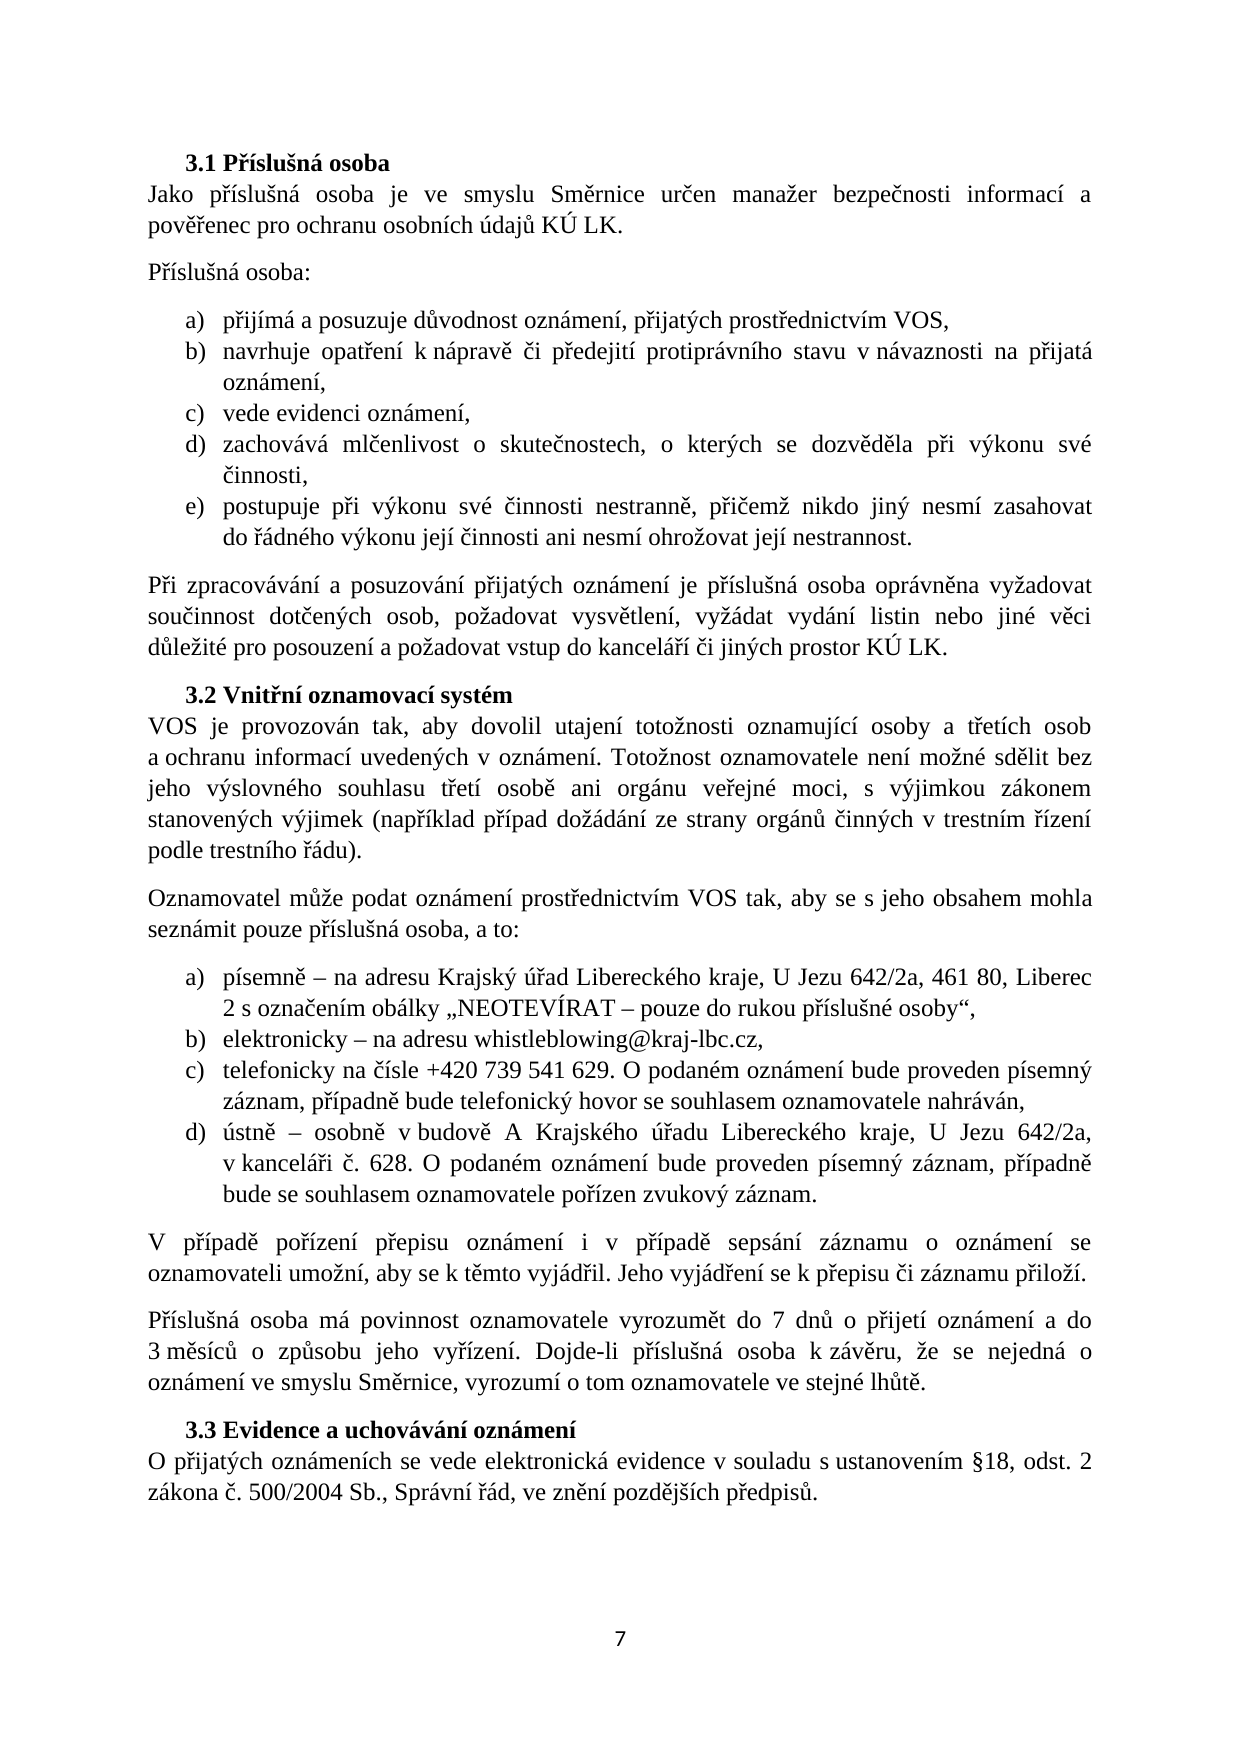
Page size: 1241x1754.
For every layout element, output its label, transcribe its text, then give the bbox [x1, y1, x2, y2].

list elektronicky – na adresu whistleblowing@kraj-lbc.cz, [185, 1024, 1093, 1052]
text V případě pořízení přepisu oznámení i v případě sepsání záznamu o oznámení se oznamovateli umožní, aby se k těmto vyjádřil. Jeho vyjádření se k přepisu či záznamu přiloží. [148, 1227, 1093, 1286]
text Při zpracovávání a posuzování přijatých oznámení je příslušná osoba oprávněna vyžadovat součinnost dotčených osob, požadovat vysvětlení, vyžádat vydání listin nebo jiné věci důležité pro posouzení a požadovat vstup do kanceláří či jiných prostor KÚ LK. [148, 570, 1093, 661]
list písemně – na adresu Krajský úřad Libereckého kraje, U Jezu 642/2a, 461 80, Liberec 2 s označením obálky „NEOTEVÍRAT – pouze do rukou příslušné osoby“, [185, 962, 1093, 1021]
subtitle Vnitřní oznamovací systém [185, 680, 1093, 709]
text Oznamovatel může podat oznámení prostřednictvím VOS tak, aby se s jeho obsahem mohla seznámit pouze příslušná osoba, a to: [148, 883, 1093, 943]
list navrhuje opatření k nápravě či předejití protiprávního stavu v návaznosti na přijatá oznámení, [185, 336, 1093, 396]
subtitle Příslušná osoba [185, 148, 1093, 176]
list telefonicky na čísle +420 739 541 629. O podaném oznámení bude proveden písemný záznam, případně bude telefonický hovor se souhlasem oznamovatele nahráván, [185, 1055, 1093, 1114]
list vede evidenci oznámení, [185, 398, 1093, 427]
text VOS je provozován tak, aby dovolil utajení totožnosti oznamující osoby a třetích osob a ochranu informací uvedených v oznámení. Totožnost oznamovatele není možné sdělit bez jeho výslovného souhlasu třetí osobě ani orgánu veřejné moci, s výjimkou zákonem stanovených výjimek (například případ dožádání ze strany orgánů činných v trestním řízení podle trestního řádu). [148, 711, 1093, 864]
text Příslušná osoba má povinnost oznamovatele vyrozumět do 7 dnů o přijetí oznámení a do 3 měsíců o způsobu jeho vyřízení. Dojde-li příslušná osoba k závěru, že se nejedná o oznámení ve smyslu Směrnice, vyrozumí o tom oznamovatele ve stejné lhůtě. [148, 1305, 1093, 1396]
text Příslušná osoba: [148, 257, 1093, 286]
list přijímá a posuzuje důvodnost oznámení, přijatých prostřednictvím VOS, [185, 305, 1093, 334]
list postupuje při výkonu své činnosti nestranně, přičemž nikdo jiný nesmí zasahovat do řádného výkonu její činnosti ani nesmí ohrožovat její nestrannost. [185, 491, 1093, 551]
text O přijatých oznámeních se vede elektronická evidence v souladu s ustanovením §18, odst. 2 zákona č. 500/2004 Sb., Správní řád, ve znění pozdějších předpisů. [148, 1446, 1093, 1506]
list ústně – osobně v budově A Krajského úřadu Libereckého kraje, U Jezu 642/2a, v kanceláři č. 628. O podaném oznámení bude proveden písemný záznam, případně bude se souhlasem oznamovatele pořízen zvukový záznam. [185, 1117, 1093, 1208]
subtitle Evidence a uchovávání oznámení [185, 1415, 1093, 1444]
text Jako příslušná osoba je ve smyslu Směrnice určen manažer bezpečnosti informací a pověřenec pro ochranu osobních údajů KÚ LK. [148, 179, 1093, 238]
list zachovává mlčenlivost o skutečnostech, o kterých se dozvěděla při výkonu své činnosti, [185, 429, 1093, 489]
